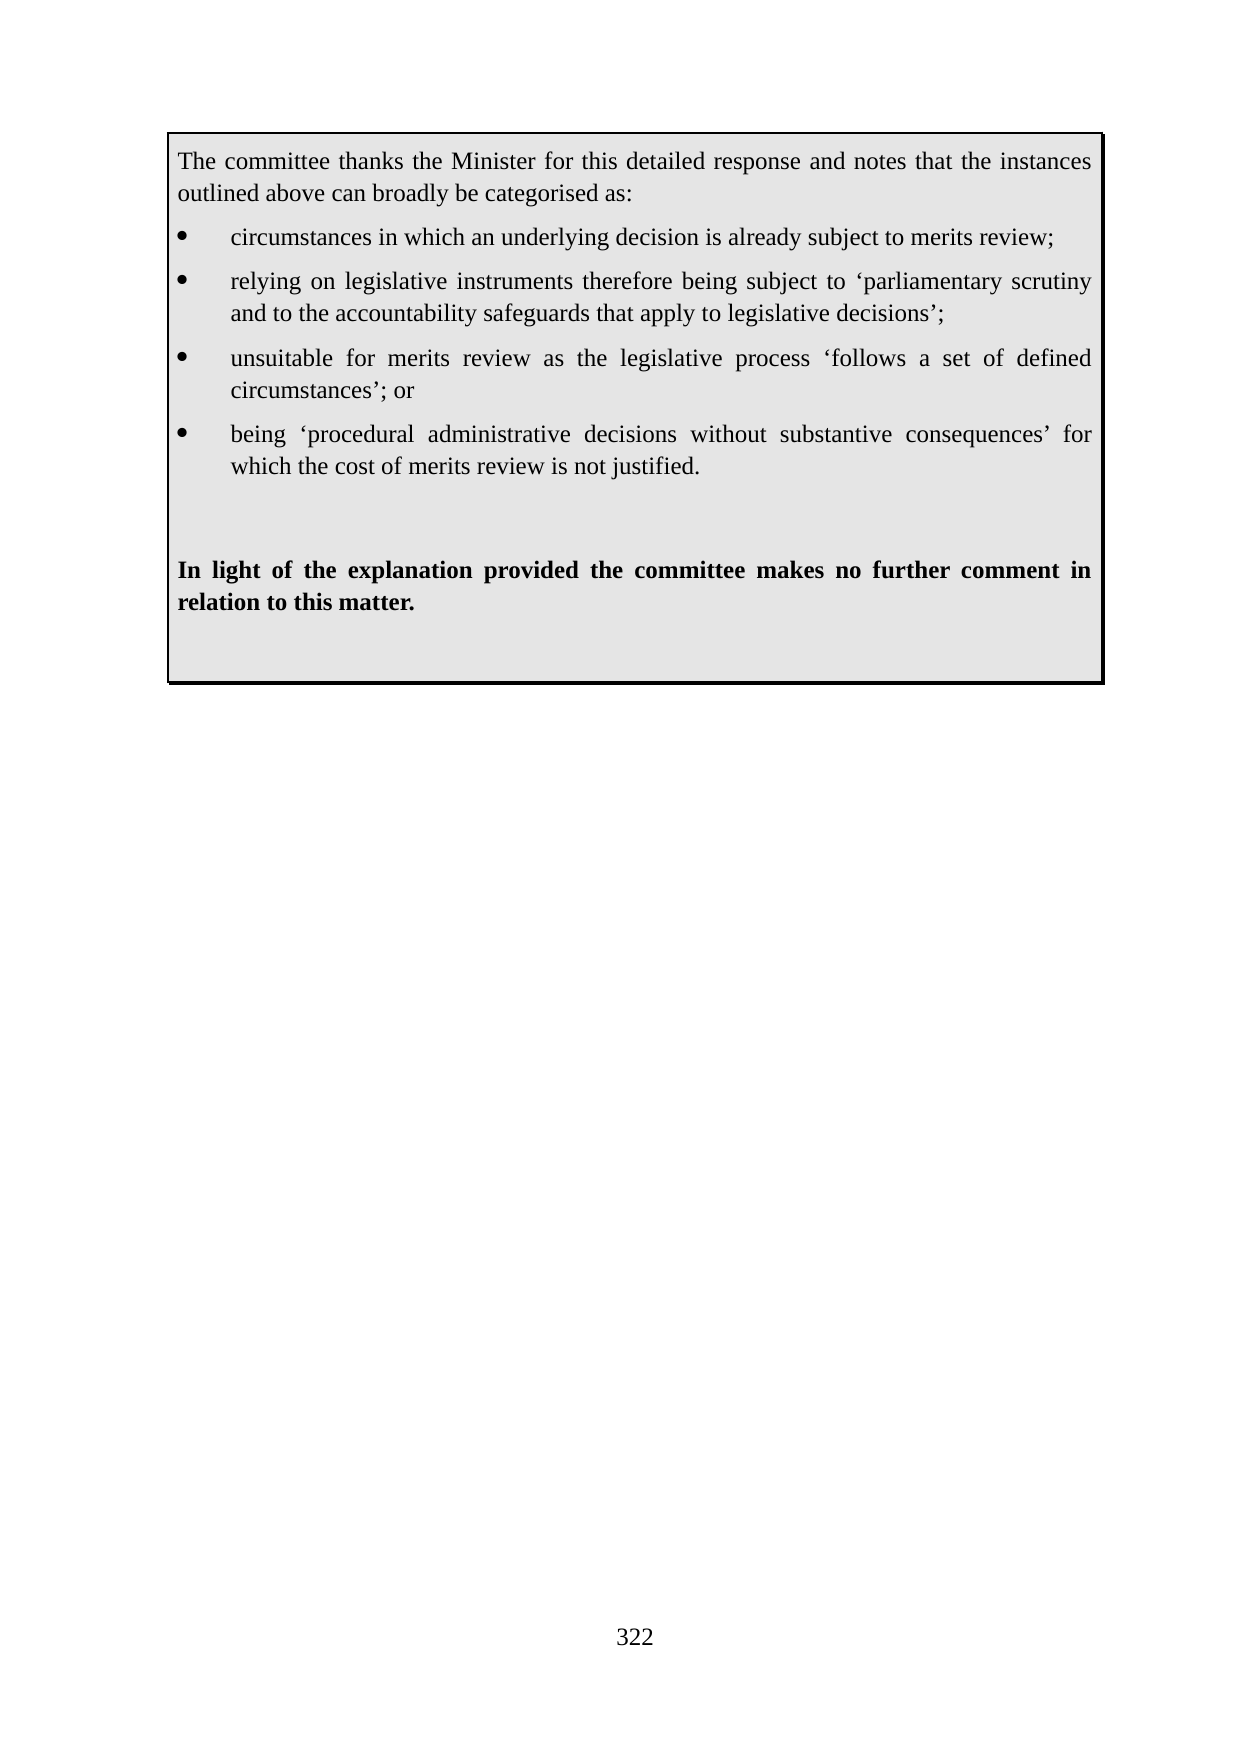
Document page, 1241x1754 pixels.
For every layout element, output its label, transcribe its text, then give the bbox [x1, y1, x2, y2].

text In light of the explanation provided the committee makes no further comment in relation to this matter. [169, 541, 1101, 616]
list circumstances in which an underlying decision is already subject to merits review; [169, 207, 1101, 251]
list being ‘procedural administrative decisions without substantive consequences’ for which the cost of merits review is not justified. [169, 404, 1101, 479]
text The committee thanks the Minister for this detailed response and notes that the instances outlined above can broadly be categorised as: [169, 134, 1101, 206]
list unsuitable for merits review as the legislative process ‘follows a set of defined circumstances’; or [169, 328, 1101, 403]
list relying on legislative instruments therefore being subject to ‘parliamentary scrutiny and to the accountability safeguards that apply to legislative decisions’; [169, 252, 1101, 327]
